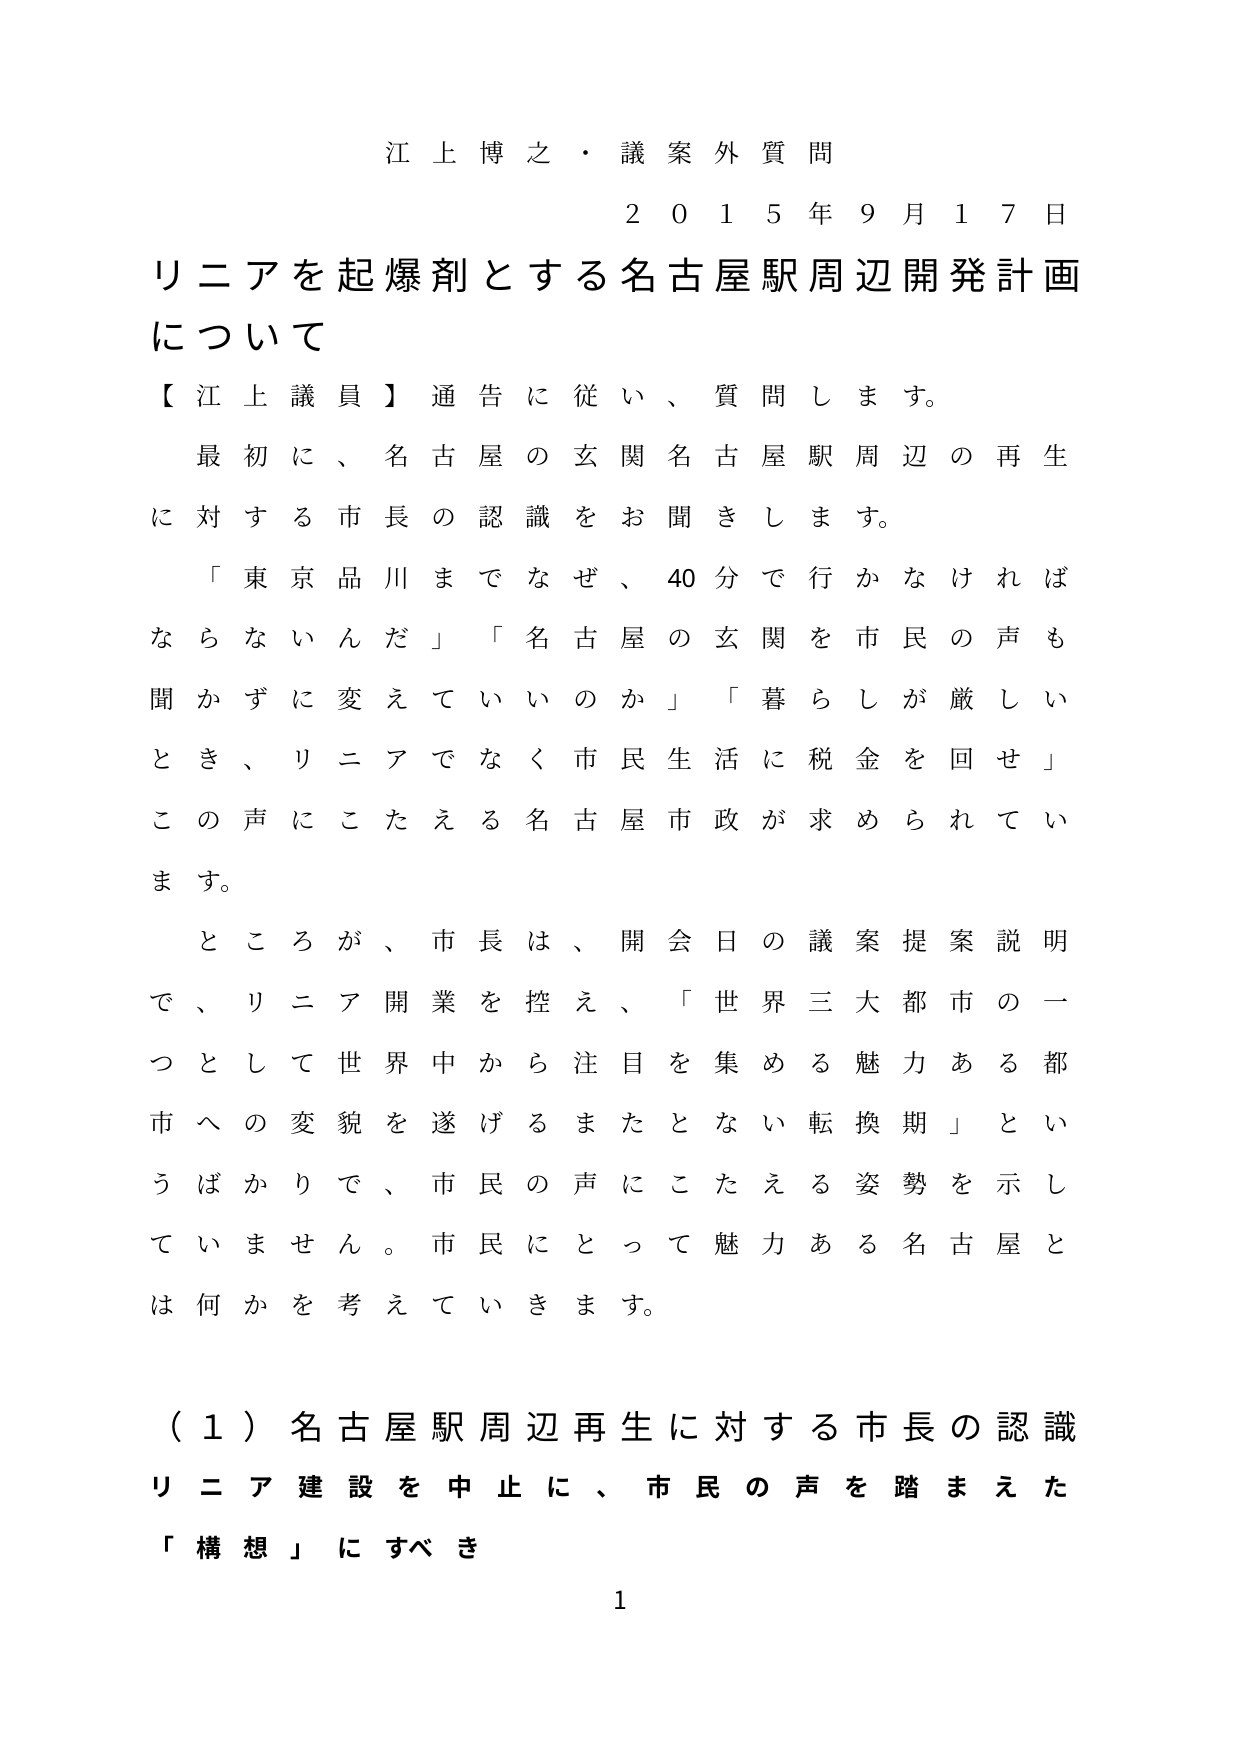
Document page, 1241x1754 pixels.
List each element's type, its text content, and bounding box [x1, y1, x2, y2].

text 最初に、名古屋の玄関名古屋駅周辺の再生に対する市長の認識をお聞きします。 [149, 425, 1091, 546]
text 【江上議員】通告に従い、質問します。 [149, 364, 1091, 425]
text 「東京品川までなぜ、40分で行かなければならないんだ」「名古屋の玄関を市民の声も聞かずに変えていいのか」「暮らしが厳しいとき、リニアでなく市民生活に税金を回せ」この声にこたえる名古屋市政が求められています。 [149, 546, 1091, 910]
text （１）名古屋駅周辺再生に対する市長の認識 [149, 1395, 1091, 1455]
text リニアを起爆剤とする名古屋駅周辺開発計画について [149, 243, 1091, 364]
text ２０１５年９月１７日 [149, 182, 1091, 243]
text リニア建設を中止に、市民の声を踏まえた「構想」にすべき [149, 1455, 1091, 1577]
text 江上博之・議案外質問 [149, 122, 1091, 182]
text ところが、市長は、開会日の議案提案説明で、リニア開業を控え、「世界三大都市の一つとして世界中から注目を集める魅力ある都市への変貌を遂げるまたとない転換期」というばかりで、市民の声にこたえる姿勢を示していません。市民にとって魅力ある名古屋とは何かを考えていきます。 [149, 910, 1091, 1334]
